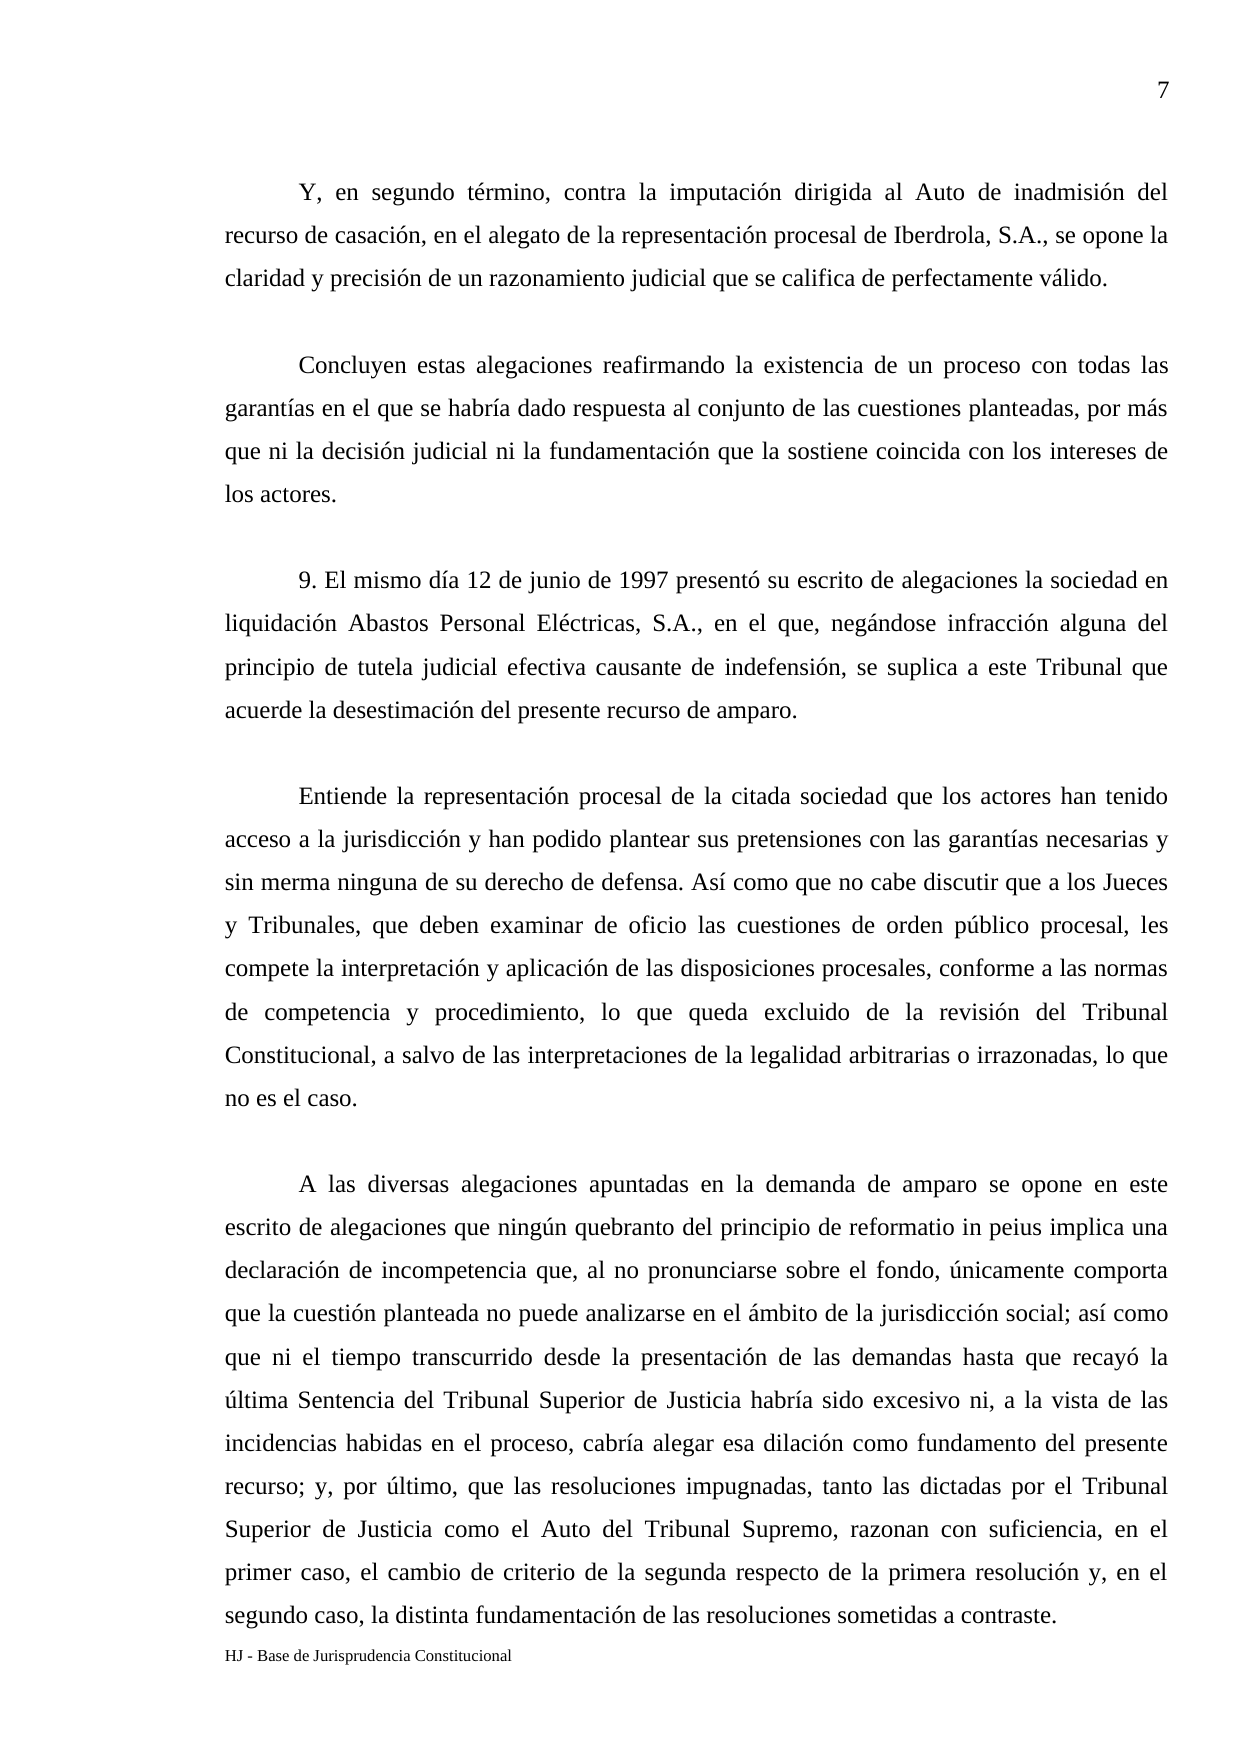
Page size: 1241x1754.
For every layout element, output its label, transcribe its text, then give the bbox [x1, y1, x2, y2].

text A las diversas alegaciones apuntadas en la demanda de amparo se opone en este escrito de alegaciones que ningún quebranto del principio de reformatio in peius implica una declaración de incompetencia que, al no pronunciarse sobre el fondo, únicamente comporta que la cuestión planteada no puede analizarse en el ámbito de la jurisdicción social; así como que ni el tiempo transcurrido desde la presentación de las demandas hasta que recayó la última Sentencia del Tribunal Superior de Justicia habría sido excesivo ni, a la vista de las incidencias habidas en el proceso, cabría alegar esa dilación como fundamento del presente recurso; y, por último, que las resoluciones impugnadas, tanto las dictadas por el Tribunal Superior de Justicia como el Auto del Tribunal Supremo, razonan con suficiencia, en el primer caso, el cambio de criterio de la segunda respecto de la primera resolución y, en el segundo caso, la distinta fundamentación de las resoluciones sometidas a contraste. [224, 1169, 1169, 1629]
text Concluyen estas alegaciones reafirmando la existencia de un proceso con todas las garantías en el que se habría dado respuesta al conjunto de las cuestiones planteadas, por más que ni la decisión judicial ni la fundamentación que la sostiene coincida con los intereses de los actores. [224, 350, 1169, 508]
text Entiende la representación procesal de la citada sociedad que los actores han tenido acceso a la jurisdicción y han podido plantear sus pretensiones con las garantías necesarias y sin merma ninguna de su derecho de defensa. Así como que no cabe discutir que a los Jueces y Tribunales, que deben examinar de oficio las cuestiones de orden público procesal, les compete la interpretación y aplicación de las disposiciones procesales, conforme a las normas de competencia y procedimiento, lo que queda excluido de la revisión del Tribunal Constitucional, a salvo de las interpretaciones de la legalidad arbitrarias o irrazonadas, lo que no es el caso. [224, 781, 1169, 1112]
text Y, en segundo término, contra la imputación dirigida al Auto de inadmisión del recurso de casación, en el alegato de la representación procesal de Iberdrola, S.A., se opone la claridad y precisión de un razonamiento judicial que se califica de perfectamente válido. [224, 177, 1169, 292]
text 9. El mismo día 12 de junio de 1997 presentó su escrito de alegaciones la sociedad en liquidación Abastos Personal Eléctricas, S.A., en el que, negándose infracción alguna del principio de tutela judicial efectiva causante de indefensión, se suplica a este Tribunal que acuerde la desestimación del presente recurso de amparo. [224, 565, 1169, 723]
